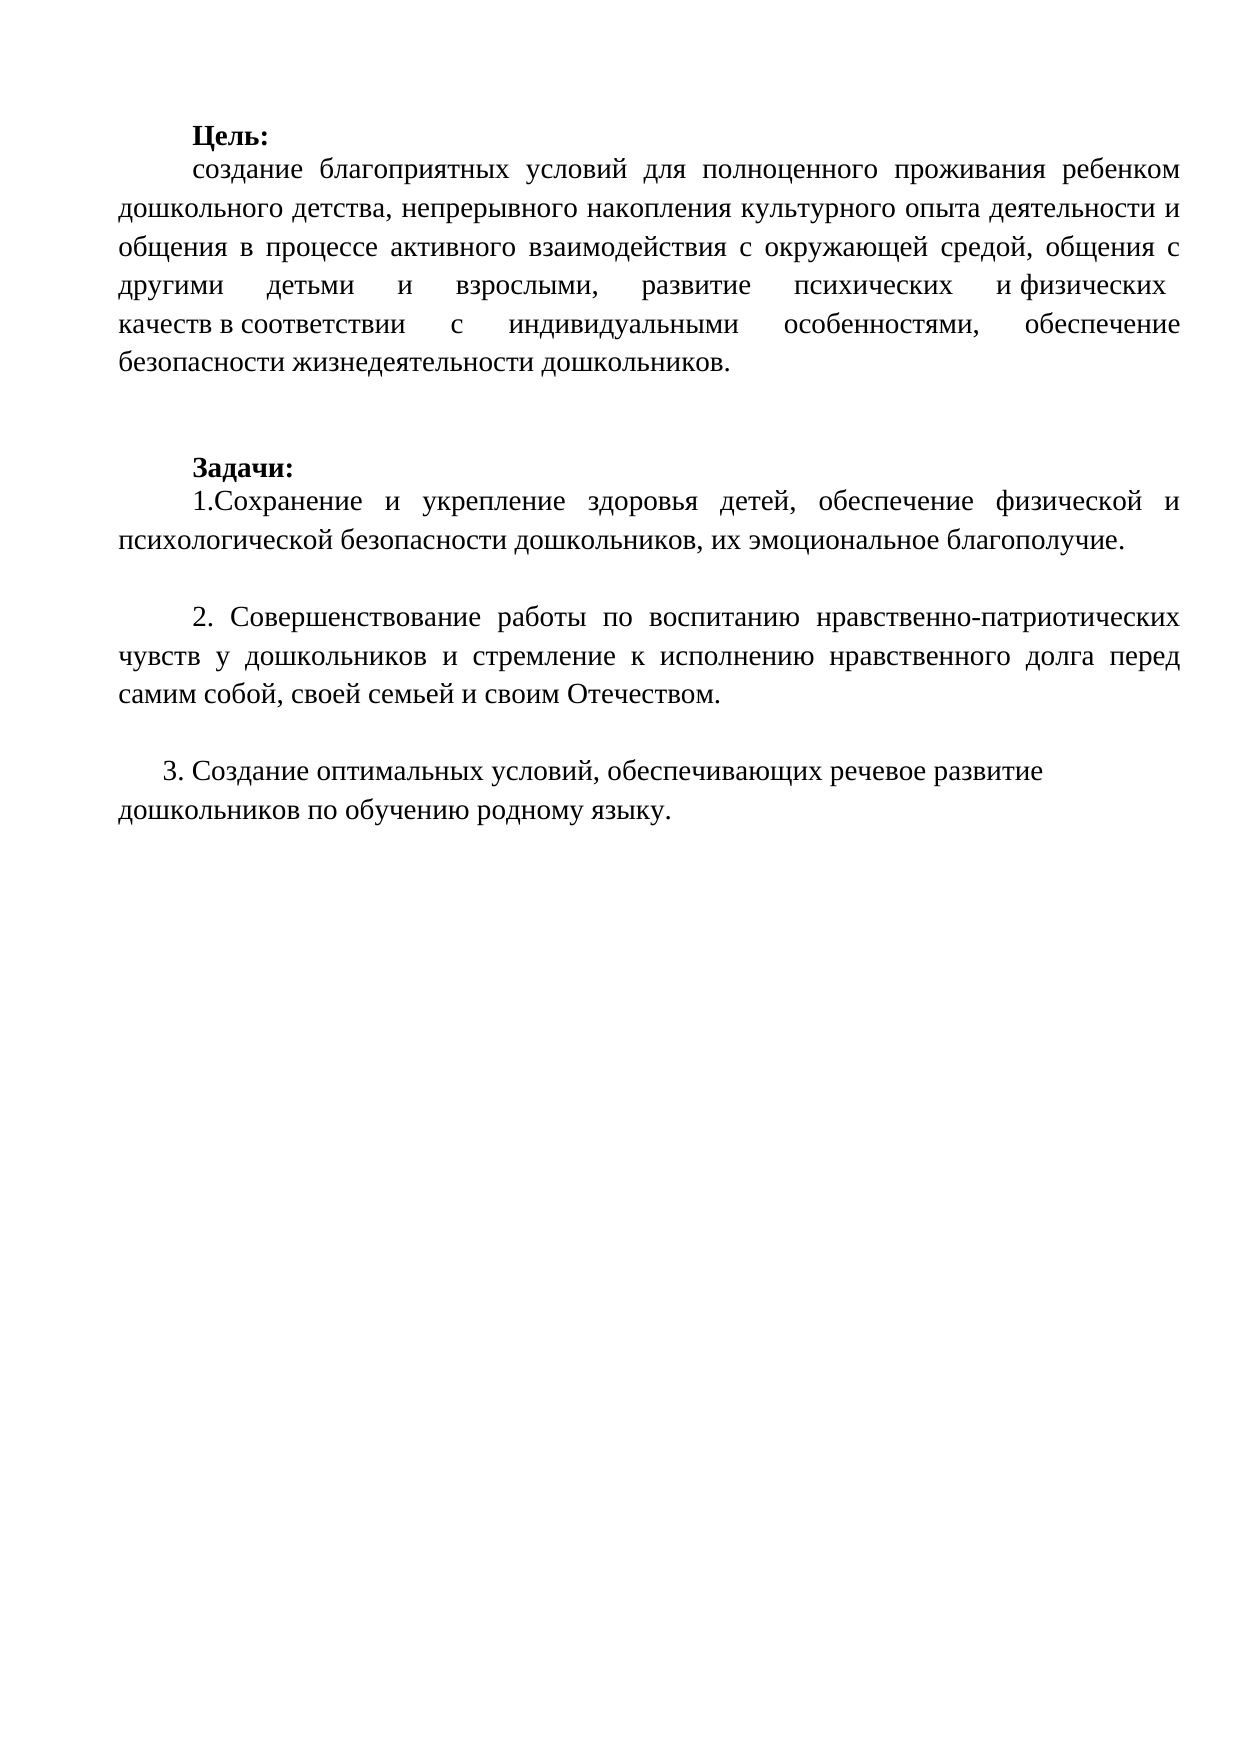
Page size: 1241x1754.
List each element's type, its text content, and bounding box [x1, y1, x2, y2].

text 1.Сохранение и укрепление здоровья детей, обеспечение физической и психологической безопасности дошкольников, их эмоциональное благополучие. [118, 483, 1181, 556]
text Задачи: [118, 450, 1181, 483]
text дошкольников по обучению родному языку. [118, 792, 1181, 825]
text 3. Создание оптимальных условий, обеспечивающих речевое развитие [118, 753, 1181, 787]
text создание благоприятных условий для полноценного проживания ребенком дошкольного детства, непрерывного накопления культурного опыта деятельности и общения в процессе активного взаимодействия с окружающей средой, общения с другими детьми и взрослыми, развитие психических и физических качеств в соответствии с индивидуальными особенностями, обеспечение безопасности жизнедеятельности дошкольников. [118, 152, 1181, 378]
text Цель: [118, 118, 1181, 152]
text 2. Совершенствование работы по воспитанию нравственно-патриотических чувств у дошкольников и стремление к исполнению нравственного долга перед самим собой, своей семьей и своим Отечеством. [118, 599, 1181, 710]
